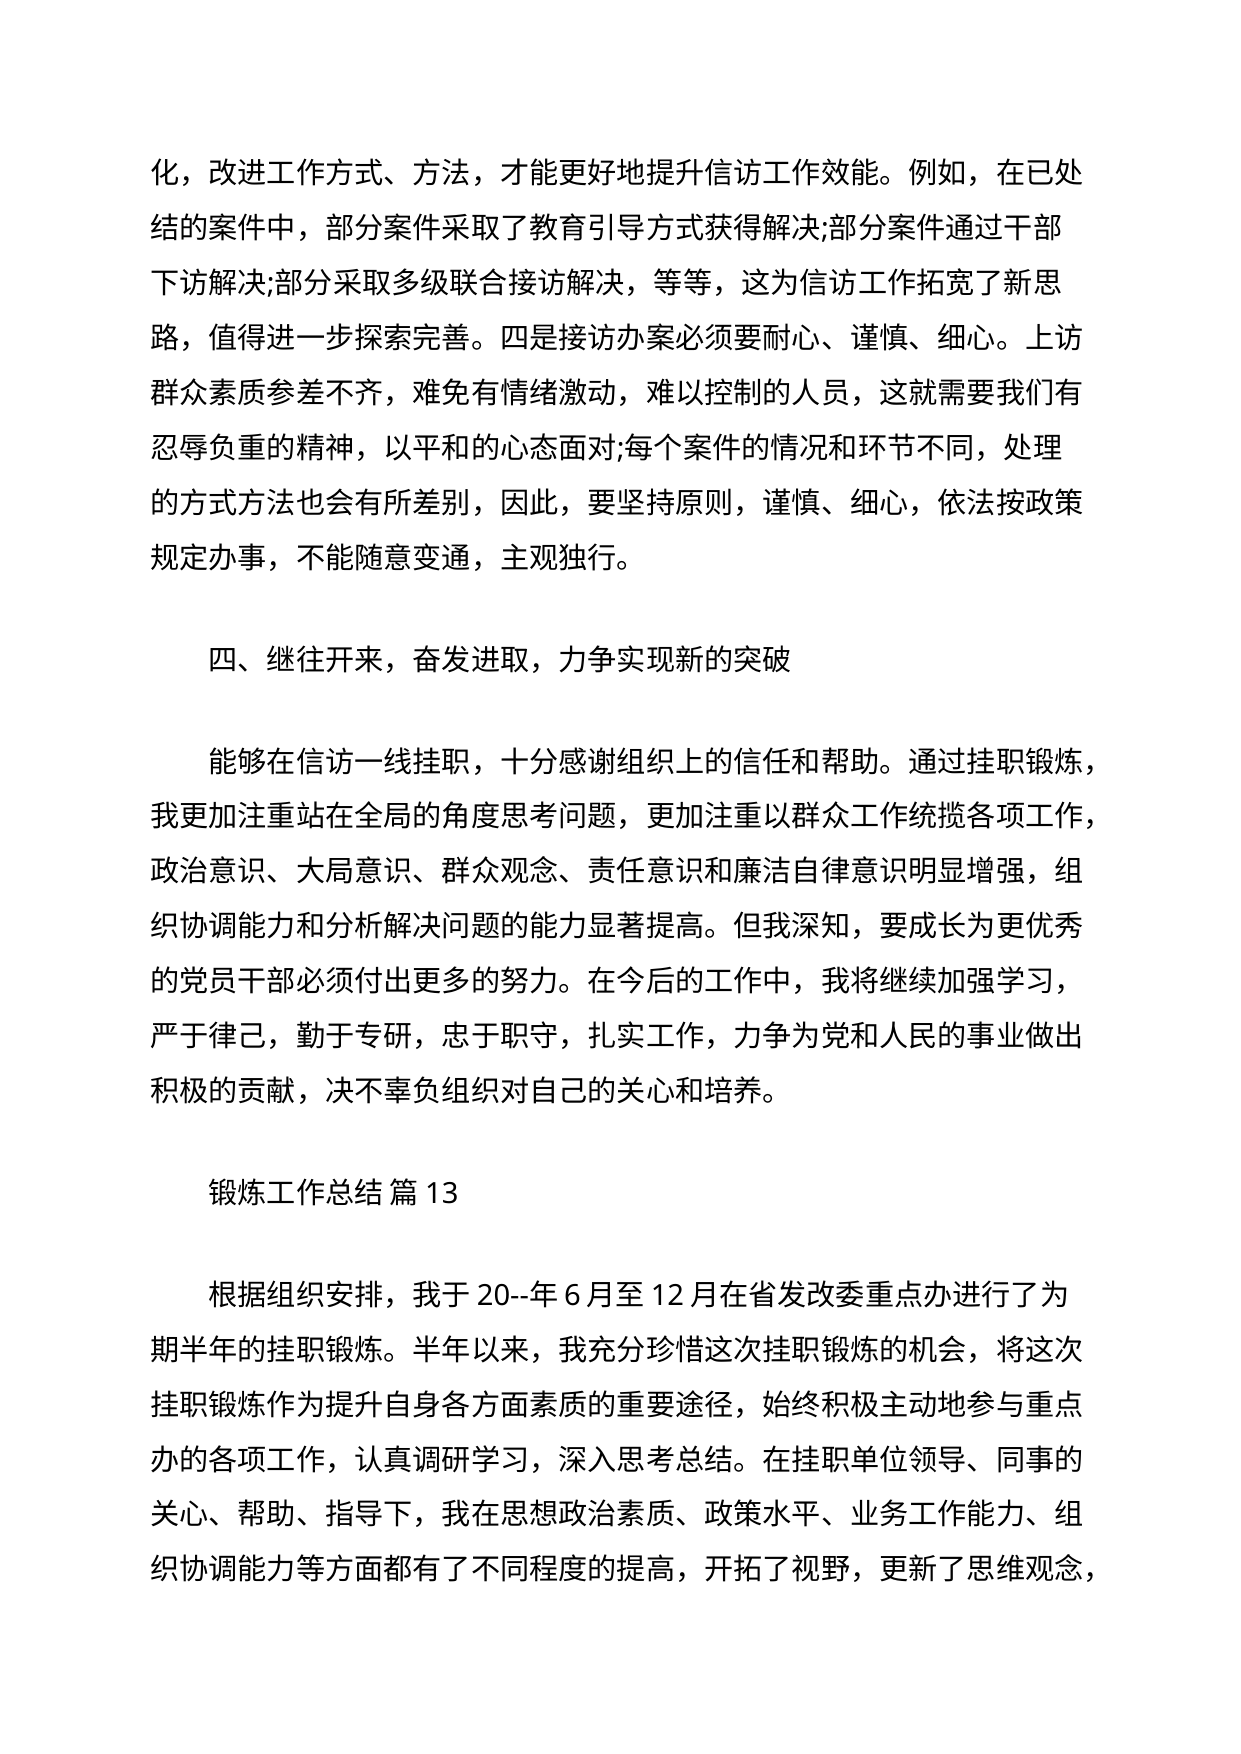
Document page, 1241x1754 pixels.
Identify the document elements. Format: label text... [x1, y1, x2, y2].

text 锻炼工作总结 篇13 [150, 1169, 1090, 1212]
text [150, 1271, 1090, 1588]
text 四、继往开来，奋发进取，力争实现新的突破 [150, 636, 1090, 679]
text 能够在信访一线挂职，十分感谢组织上的信任和帮助。通过挂职锻炼，我更加注重站在全局的角度思考问题，更加注重以群众工作统揽各项工作，政治意识、大局意识、群众观念、责任意识和廉洁自律意识明显增强，组织协调能力和分析解决问题的能力显著提高。但我深知，要成长为更优秀的党员干部必须付出更多的努力。在今后的工作中，我将继续加强学习，严于律己，勤于专研，忠于职守，扎实工作，力争为党和人民的事业做出积极的贡献，决不辜负组织对自己的关心和培养。 [150, 738, 1090, 1110]
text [150, 150, 1090, 577]
